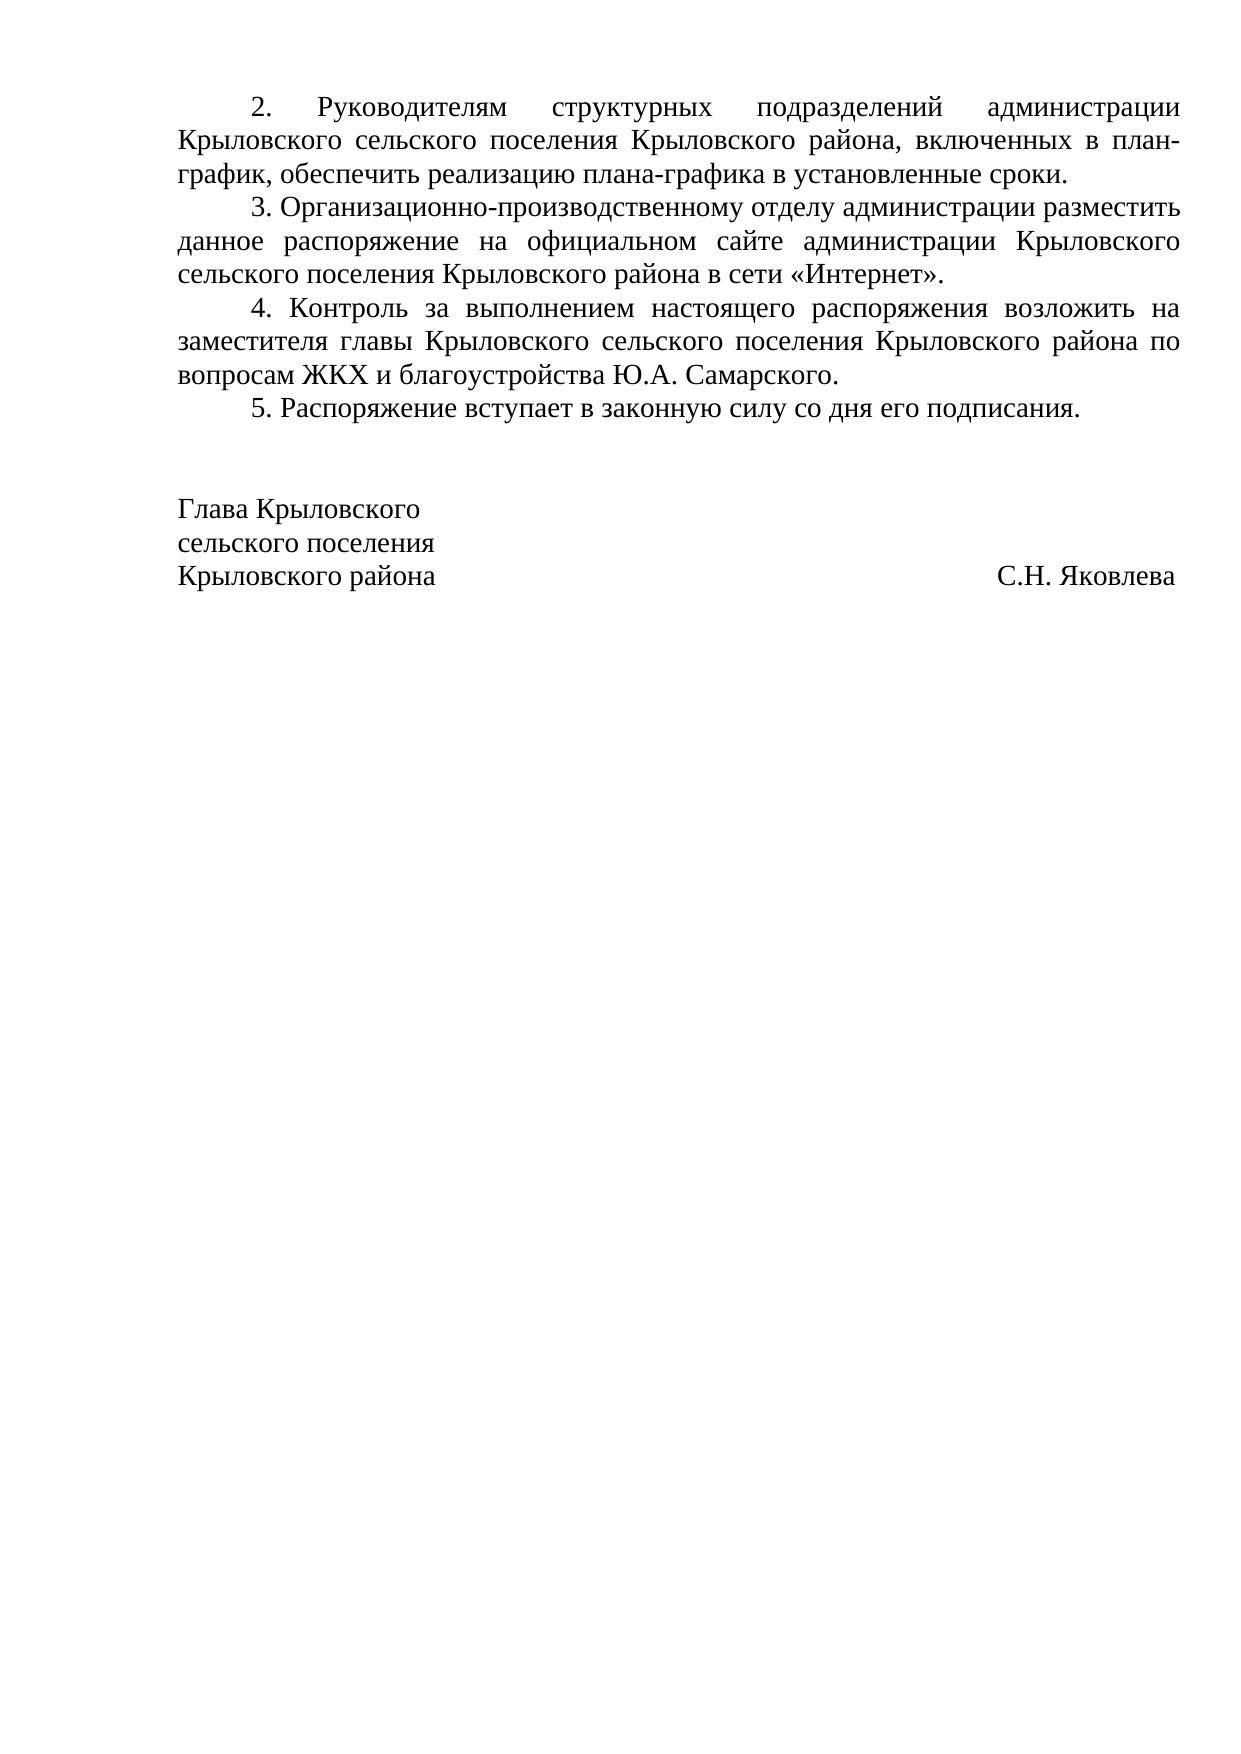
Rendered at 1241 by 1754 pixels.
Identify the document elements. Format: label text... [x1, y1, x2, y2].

text 2. Руководителям структурных подразделений администрации Крыловского сельского поселения Крыловского района, включенных в план-график, обеспечить реализацию плана-графика в установленные сроки. [177, 89, 1181, 189]
text 5. Распоряжение вступает в законную силу со дня его подписания. [251, 391, 1181, 424]
text Глава Крыловского [177, 491, 1181, 525]
text 4. Контроль за выполнением настоящего распоряжения возложить на заместителя главы Крыловского сельского поселения Крыловского района по вопросам ЖКХ и благоустройства Ю.А. Самарского. [177, 290, 1181, 391]
text 3. Организационно-производственному отделу администрации разместить данное распоряжение на официальном сайте администрации Крыловского сельского поселения Крыловского района в сети «Интернет». [177, 189, 1181, 290]
text Крыловского района С.Н. Яковлева [177, 558, 1181, 592]
text сельского поселения [177, 525, 1181, 558]
